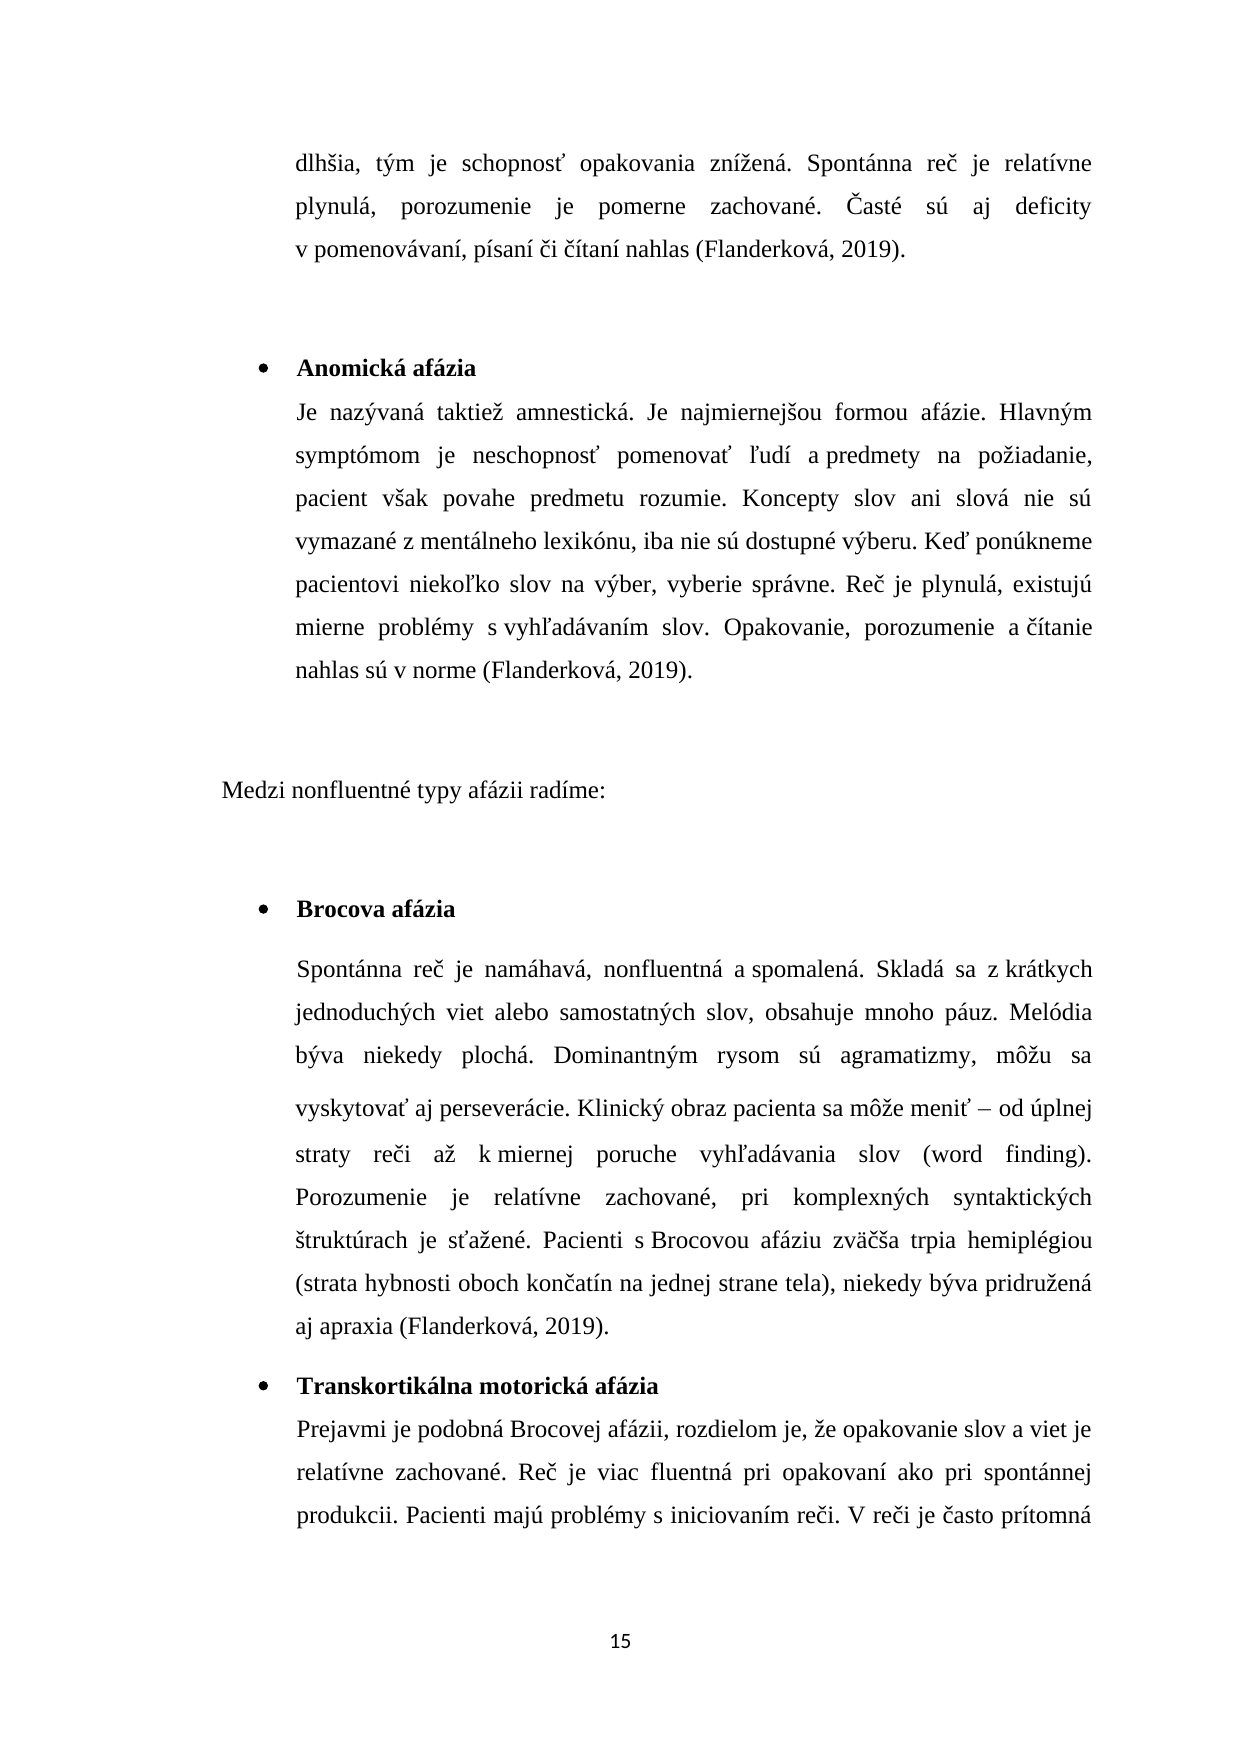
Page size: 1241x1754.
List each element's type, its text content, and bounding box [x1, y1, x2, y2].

list Anomická afázia [259, 353, 1093, 382]
text Spontánna reč je namáhavá, nonfluentná a spomalená. Skladá sa z krátkych jednoduchých viet alebo samostatných slov, obsahuje mnoho páuz. Melódia býva niekedy plochá. Dominantným rysom sú agramatizmy, môžu sa vyskytovať aj perseverácie. Klinický obraz pacienta sa môže meniť – od úplnej straty reči až k miernej poruche vyhľadávania slov (word finding). Porozumenie je relatívne zachované, pri komplexných syntaktických štruktúrach je sťažené. Pacienti s Brocovou afáziu zväčša trpia hemiplégiou (strata hybnosti oboch končatín na jednej strane tela), niekedy býva pridružená aj apraxia (Flanderková, 2019). [295, 954, 1093, 1340]
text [295, 148, 1093, 263]
list Transkortikálna motorická afázia [259, 1371, 1093, 1400]
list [296, 1414, 1093, 1529]
list Je nazývaná taktiež amnestická. Je najmiernejšou formou afázie. Hlavným symptómom je neschopnosť pomenovať ľudí a predmety na požiadanie, pacient však povahe predmetu rozumie. Koncepty slov ani slová nie sú vymazané z mentálneho lexikónu, iba nie sú dostupné výberu. Keď ponúkneme pacientovi niekoľko slov na výber, vyberie správne. Reč je plynulá, existujú mierne problémy s vyhľadávaním slov. Opakovanie, porozumenie a čítanie nahlas sú v norme (Flanderková, 2019). [295, 397, 1093, 684]
list Brocova afázia [259, 894, 1093, 923]
text Medzi nonfluentné typy afázii radíme: [148, 775, 1093, 804]
